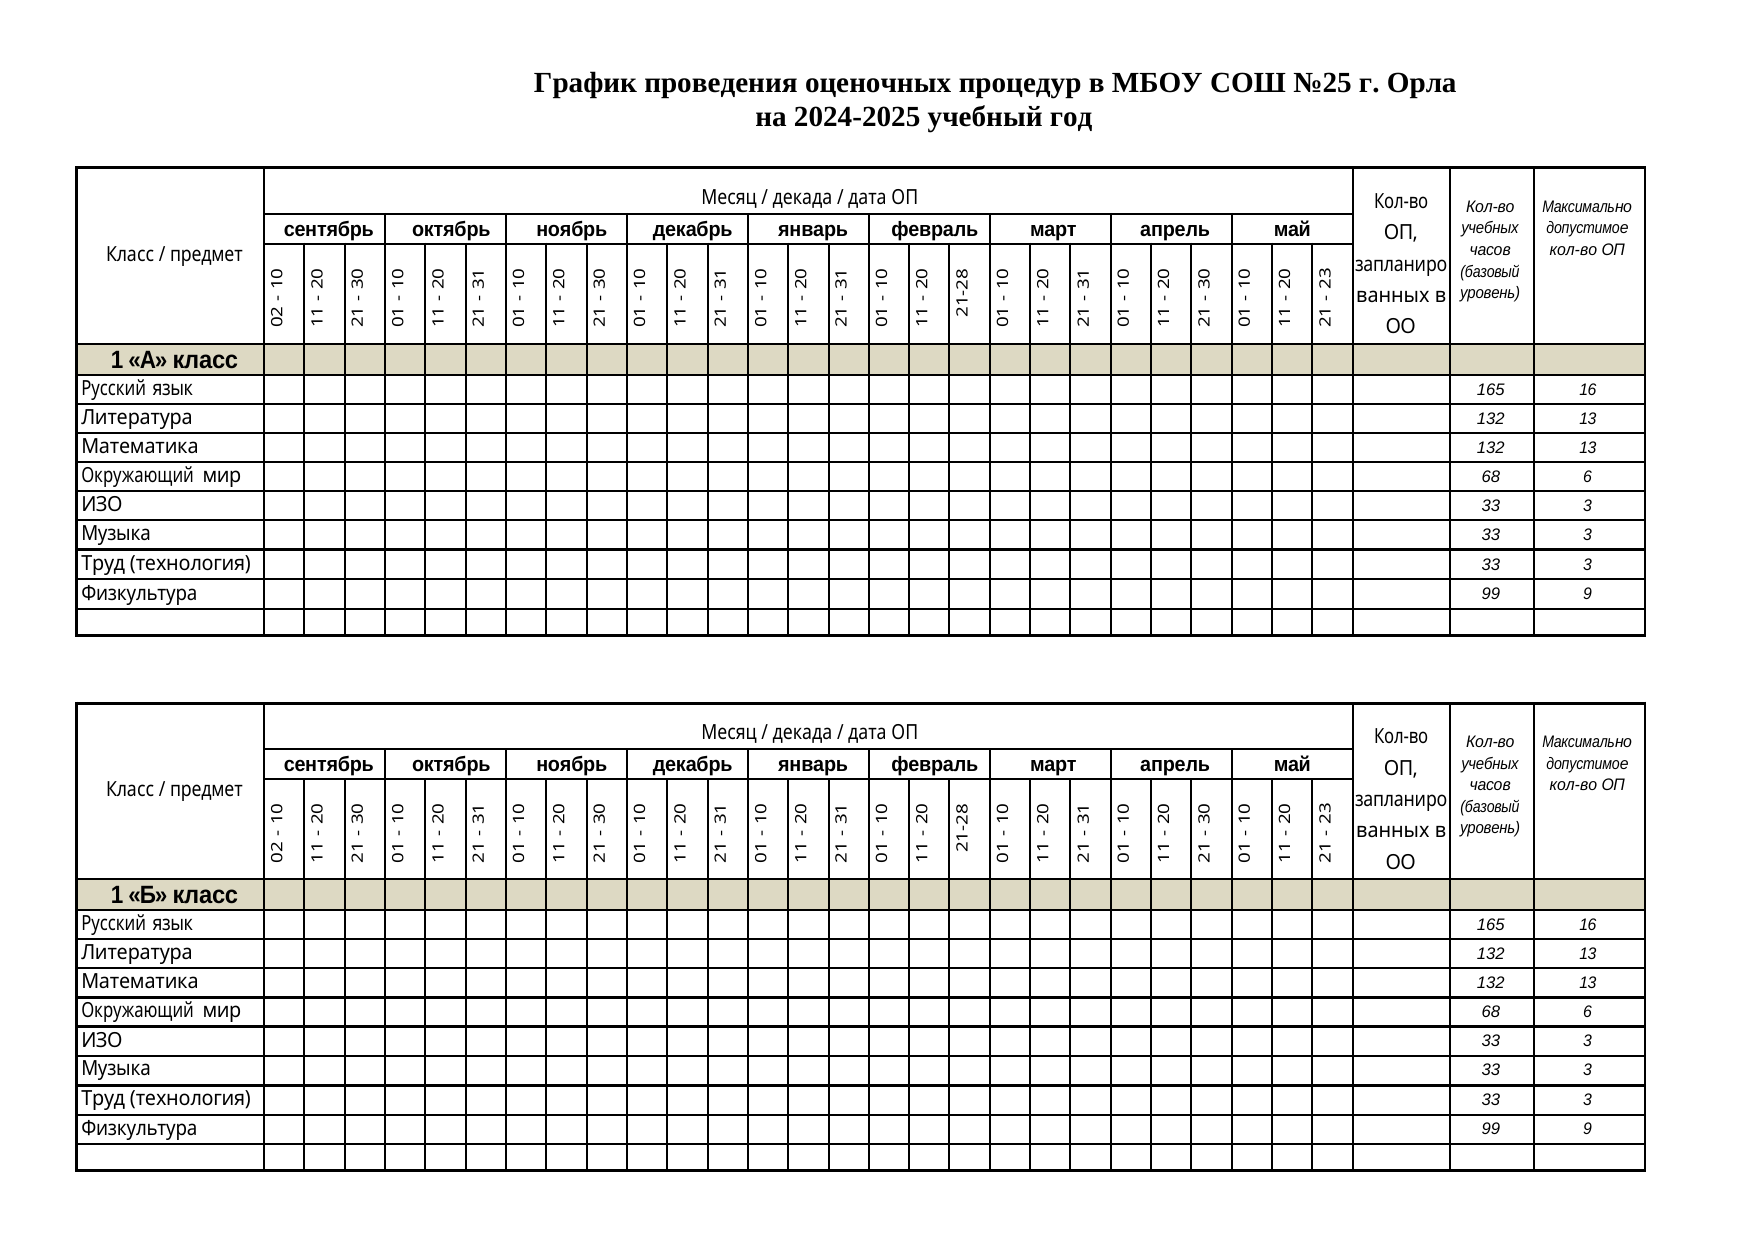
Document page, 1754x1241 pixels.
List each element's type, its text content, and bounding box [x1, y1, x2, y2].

table_cell [991, 940, 1029, 967]
table_cell [1192, 880, 1231, 909]
table_cell [950, 551, 989, 578]
table_cell [709, 940, 747, 967]
table_cell [386, 521, 424, 548]
table_cell [709, 463, 747, 490]
table_cell [1313, 1057, 1352, 1083]
table_cell 21 - 30 [346, 780, 384, 878]
table_cell [1273, 610, 1311, 634]
table_cell [1233, 1116, 1271, 1143]
table_cell 01 - 10 [386, 245, 424, 343]
table_cell 21 - 30 [588, 780, 626, 878]
table_cell [1313, 492, 1352, 519]
table_cell 68 [1451, 999, 1533, 1025]
table_cell [386, 1057, 424, 1083]
table_cell 01 - 10 [749, 245, 787, 343]
table_cell 11 - 20 [1031, 245, 1069, 343]
table_cell 01 - 10 [1112, 245, 1150, 343]
table_cell [547, 911, 586, 938]
table_cell [1031, 999, 1069, 1025]
table_cell [346, 880, 384, 909]
table_cell [1233, 1057, 1271, 1083]
table_cell [1192, 1057, 1231, 1083]
table_cell [991, 610, 1029, 634]
table_cell [1354, 940, 1449, 967]
table_cell [749, 551, 787, 578]
table_cell [870, 345, 908, 374]
table_header Класс / предмет [78, 169, 263, 343]
table_cell [950, 376, 989, 403]
table_cell [346, 521, 384, 548]
table_cell [1071, 1116, 1110, 1143]
table_cell [1071, 610, 1110, 634]
table_cell [426, 1116, 465, 1143]
table_cell 1 «А» класс [78, 345, 263, 374]
table_cell [1031, 1057, 1069, 1083]
table_cell [1152, 463, 1190, 490]
table_cell [346, 969, 384, 996]
table_cell [910, 1145, 948, 1169]
table_cell [467, 405, 505, 432]
table_cell [1354, 376, 1449, 403]
table_cell [1152, 1028, 1190, 1054]
table_cell [749, 463, 787, 490]
table_cell апрель [1112, 215, 1231, 243]
table_cell [1192, 911, 1231, 938]
table_cell [426, 940, 465, 967]
table_cell [709, 911, 747, 938]
table_cell [265, 610, 303, 634]
table_cell [426, 1145, 465, 1169]
table_cell [789, 1087, 828, 1114]
table_cell [749, 911, 787, 938]
table_cell [1152, 376, 1190, 403]
table_cell [950, 880, 989, 909]
table_cell [426, 1057, 465, 1083]
table_cell [588, 911, 626, 938]
table_cell [1071, 521, 1110, 548]
table_cell [547, 580, 586, 607]
table_cell [588, 580, 626, 607]
table_cell [1031, 969, 1069, 996]
table_cell [991, 880, 1029, 909]
table_cell [507, 1116, 545, 1143]
table_cell [265, 880, 303, 909]
table_cell апрель [1112, 750, 1231, 778]
table_cell [305, 999, 344, 1025]
table_cell [1313, 345, 1352, 374]
table_cell [305, 610, 344, 634]
table_cell [1071, 880, 1110, 909]
table_cell [386, 1116, 424, 1143]
table_cell [467, 999, 505, 1025]
table_cell [1273, 463, 1311, 490]
table_cell [870, 492, 908, 519]
table_cell [789, 880, 828, 909]
table_cell [830, 940, 868, 967]
table_cell [1233, 345, 1271, 374]
table_cell 21 - 31 [830, 245, 868, 343]
table_cell [1192, 940, 1231, 967]
table_cell [1112, 463, 1150, 490]
table_cell [1273, 1057, 1311, 1083]
table_cell [386, 405, 424, 432]
table_cell [1112, 1116, 1150, 1143]
table_cell [1273, 376, 1311, 403]
table_cell [1313, 1087, 1352, 1114]
table_cell [507, 1087, 545, 1114]
table_cell [870, 969, 908, 996]
table_cell [709, 492, 747, 519]
table_cell Русский язык [78, 376, 263, 403]
table_cell декабрь [628, 750, 747, 778]
table_cell [1192, 1145, 1231, 1169]
table_cell [1031, 1028, 1069, 1054]
table_cell [588, 345, 626, 374]
table_cell [1031, 463, 1069, 490]
table_cell [1354, 492, 1449, 519]
table_cell [1233, 1028, 1271, 1054]
table_cell [1354, 880, 1449, 909]
table_cell [628, 492, 666, 519]
table_cell [749, 610, 787, 634]
table_cell [507, 492, 545, 519]
table_cell 11 - 20 [426, 780, 465, 878]
table_cell [1031, 880, 1069, 909]
table_cell [1354, 345, 1449, 374]
table_cell февраль [870, 215, 989, 243]
table_cell [991, 1087, 1029, 1114]
table_cell [305, 1057, 344, 1083]
table_cell [870, 376, 908, 403]
table_cell [1313, 376, 1352, 403]
table_cell [588, 405, 626, 432]
table_cell [628, 999, 666, 1025]
table_cell [1354, 911, 1449, 938]
table_cell [1233, 551, 1271, 578]
table_cell [426, 911, 465, 938]
table_cell [426, 492, 465, 519]
table_cell 11 - 20 [668, 780, 707, 878]
table_cell [709, 551, 747, 578]
table_cell [668, 911, 707, 938]
table_cell [870, 521, 908, 548]
table_cell 21 - 31 [1071, 245, 1110, 343]
table_cell [1152, 880, 1190, 909]
table_cell [870, 1057, 908, 1083]
table_cell Окружающий мир [78, 999, 263, 1025]
table_cell Физкультура [78, 1116, 263, 1143]
table_cell [1233, 999, 1271, 1025]
table_cell [547, 1116, 586, 1143]
table_cell Музыка [78, 521, 263, 548]
table_cell [709, 1087, 747, 1114]
table_cell [547, 940, 586, 967]
table_cell [547, 434, 586, 461]
table_cell 132 [1451, 405, 1533, 432]
table_cell [950, 1057, 989, 1083]
table_cell [628, 434, 666, 461]
table_cell [1451, 1145, 1533, 1169]
table_cell [789, 580, 828, 607]
table_cell Литература [78, 940, 263, 967]
table_cell [1031, 492, 1069, 519]
table_cell [668, 492, 707, 519]
table_cell [991, 521, 1029, 548]
table_cell 01 - 10 [991, 780, 1029, 878]
table_cell [870, 405, 908, 432]
table_cell [1031, 551, 1069, 578]
table_cell январь [749, 750, 868, 778]
table_cell [1071, 1057, 1110, 1083]
table_cell [588, 940, 626, 967]
table_cell [507, 999, 545, 1025]
table_cell [870, 580, 908, 607]
table_cell [749, 580, 787, 607]
table_cell 21 - 30 [1192, 780, 1231, 878]
table_cell [1354, 521, 1449, 548]
table_cell [1071, 376, 1110, 403]
table_cell [830, 551, 868, 578]
table_cell [749, 492, 787, 519]
table_cell [1273, 521, 1311, 548]
table_cell [1313, 434, 1352, 461]
table_cell 11 - 20 [789, 780, 828, 878]
table_cell [668, 405, 707, 432]
table_cell [346, 405, 384, 432]
table_cell [789, 911, 828, 938]
table_cell [467, 376, 505, 403]
table_cell [588, 492, 626, 519]
table_cell [467, 434, 505, 461]
table_cell [1071, 1145, 1110, 1169]
table_cell [1233, 940, 1271, 967]
table_cell [467, 969, 505, 996]
table_cell [709, 405, 747, 432]
table_cell [910, 999, 948, 1025]
table_cell [426, 521, 465, 548]
table_cell [1233, 492, 1271, 519]
table_cell [1112, 940, 1150, 967]
table_cell [668, 1087, 707, 1114]
table_cell 21-28 [950, 245, 989, 343]
table_cell [910, 376, 948, 403]
table_header Месяц / декада / дата ОП [265, 705, 1352, 748]
table_cell [749, 969, 787, 996]
table_cell [789, 463, 828, 490]
table_cell [588, 969, 626, 996]
table_cell [1233, 911, 1271, 938]
table_cell [950, 580, 989, 607]
table_cell октябрь [386, 215, 505, 243]
table_cell [789, 492, 828, 519]
table_cell [1273, 1145, 1311, 1169]
table_cell [346, 1057, 384, 1083]
table_cell [830, 880, 868, 909]
table_cell [265, 580, 303, 607]
table_cell [1192, 999, 1231, 1025]
table_cell [1112, 1057, 1150, 1083]
table_cell [1273, 434, 1311, 461]
table_cell [1233, 405, 1271, 432]
table_cell [507, 376, 545, 403]
table_cell 01 - 10 [507, 780, 545, 878]
table_cell [265, 1028, 303, 1054]
table_cell [588, 880, 626, 909]
table_cell [426, 434, 465, 461]
table_cell [1112, 911, 1150, 938]
table_cell 11 - 20 [305, 245, 344, 343]
table_cell [1313, 999, 1352, 1025]
table_cell [830, 492, 868, 519]
table_cell [1273, 492, 1311, 519]
table_cell [305, 492, 344, 519]
table_cell [910, 521, 948, 548]
table_cell [830, 580, 868, 607]
table_header Кол-во учебных часов (базовый уровень) [1451, 705, 1533, 878]
table_cell [709, 1145, 747, 1169]
table_cell [1152, 1087, 1190, 1114]
table_cell [628, 1116, 666, 1143]
table_cell [830, 911, 868, 938]
table_cell [789, 1116, 828, 1143]
table_cell [346, 1087, 384, 1114]
table_cell [426, 345, 465, 374]
table_cell [507, 969, 545, 996]
table_cell [467, 580, 505, 607]
table_cell [709, 999, 747, 1025]
table_cell [386, 1145, 424, 1169]
table_cell [789, 521, 828, 548]
table_cell [346, 1116, 384, 1143]
table_cell [749, 405, 787, 432]
table_cell [305, 911, 344, 938]
table_cell [830, 1116, 868, 1143]
table_cell [1152, 405, 1190, 432]
table_cell [1233, 880, 1271, 909]
table_cell [426, 880, 465, 909]
table_cell [991, 969, 1029, 996]
table_cell 9 [1535, 580, 1644, 607]
table_cell [386, 492, 424, 519]
table_cell [709, 1116, 747, 1143]
table_cell 13 [1535, 434, 1644, 461]
table_cell [1071, 999, 1110, 1025]
table_cell [668, 1057, 707, 1083]
table_cell [265, 1087, 303, 1114]
table_cell [668, 999, 707, 1025]
table_cell [1354, 463, 1449, 490]
table_cell [1273, 940, 1311, 967]
table_cell май [1233, 215, 1352, 243]
table_cell [910, 463, 948, 490]
table_cell [346, 376, 384, 403]
table_cell [1273, 580, 1311, 607]
table_cell [1071, 405, 1110, 432]
table_cell [426, 551, 465, 578]
table_cell [547, 880, 586, 909]
table_cell [950, 434, 989, 461]
table_cell [547, 999, 586, 1025]
table_cell [870, 434, 908, 461]
table_cell [789, 551, 828, 578]
table_cell [1192, 345, 1231, 374]
table_cell 33 [1451, 1087, 1533, 1114]
table_cell май [1233, 750, 1352, 778]
table_cell [709, 969, 747, 996]
table_cell [830, 1057, 868, 1083]
table_cell [910, 434, 948, 461]
table_header Кол-во ОП, запланиро ванных в ОО [1354, 169, 1449, 343]
table_cell [1152, 1057, 1190, 1083]
table_cell [950, 492, 989, 519]
table_cell [305, 940, 344, 967]
table_cell [386, 376, 424, 403]
table_cell [265, 345, 303, 374]
table_cell [265, 999, 303, 1025]
table_cell [830, 1087, 868, 1114]
table_cell [628, 911, 666, 938]
table_cell 13 [1535, 969, 1644, 996]
table_cell [467, 880, 505, 909]
table_cell [426, 580, 465, 607]
table_cell [1152, 551, 1190, 578]
table_cell [1071, 551, 1110, 578]
table_cell 01 - 10 [628, 780, 666, 878]
table_cell 3 [1535, 551, 1644, 578]
table_cell [1233, 969, 1271, 996]
table_cell [1112, 345, 1150, 374]
table_cell [1273, 1116, 1311, 1143]
table_cell [1273, 911, 1311, 938]
table_cell [830, 1145, 868, 1169]
table_cell [265, 911, 303, 938]
table_cell [668, 463, 707, 490]
table_cell [547, 551, 586, 578]
table_cell 3 [1535, 1057, 1644, 1083]
table_cell [1152, 940, 1190, 967]
table_cell [1031, 610, 1069, 634]
table_cell [709, 880, 747, 909]
table_cell [628, 405, 666, 432]
table_cell [1313, 580, 1352, 607]
table_cell [830, 1028, 868, 1054]
table_cell [1451, 880, 1533, 909]
table_cell [870, 551, 908, 578]
table_cell [1354, 1116, 1449, 1143]
table_cell [346, 492, 384, 519]
table_cell [265, 969, 303, 996]
table_cell [305, 1028, 344, 1054]
table_cell [1535, 345, 1644, 374]
table_cell [467, 610, 505, 634]
table_cell январь [749, 215, 868, 243]
table_cell [1273, 551, 1311, 578]
table_cell 13 [1535, 940, 1644, 967]
table_cell [870, 940, 908, 967]
table_cell [507, 610, 545, 634]
table_cell [749, 880, 787, 909]
table_cell [1451, 345, 1533, 374]
table_cell [507, 405, 545, 432]
table_cell [507, 463, 545, 490]
table_cell [588, 1028, 626, 1054]
table_cell [78, 610, 263, 634]
table_cell 3 [1535, 1028, 1644, 1054]
table_cell [628, 1087, 666, 1114]
table_cell 132 [1451, 940, 1533, 967]
table_cell [547, 492, 586, 519]
table_cell [507, 1145, 545, 1169]
table_cell [467, 521, 505, 548]
table_cell [789, 1028, 828, 1054]
table_cell [1233, 463, 1271, 490]
table_cell [789, 610, 828, 634]
table_cell [547, 463, 586, 490]
table_cell 11 - 20 [426, 245, 465, 343]
table_cell [950, 940, 989, 967]
table_cell [789, 345, 828, 374]
table_cell [588, 1116, 626, 1143]
table_cell [910, 1028, 948, 1054]
table_cell [991, 1057, 1029, 1083]
table_cell [386, 551, 424, 578]
table_cell [830, 345, 868, 374]
table_cell [1152, 999, 1190, 1025]
table_cell [1112, 376, 1150, 403]
table_cell [1273, 345, 1311, 374]
table_cell [386, 880, 424, 909]
table_cell [950, 1028, 989, 1054]
table_cell [1273, 405, 1311, 432]
table_cell 11 - 20 [305, 780, 344, 878]
table_cell [547, 1145, 586, 1169]
table_cell [78, 1145, 263, 1169]
table_cell [588, 434, 626, 461]
table_cell 01 - 10 [749, 780, 787, 878]
table_cell [1192, 969, 1231, 996]
table_cell [305, 376, 344, 403]
table_cell [426, 610, 465, 634]
table_cell [628, 521, 666, 548]
table_cell [1313, 969, 1352, 996]
table_cell [426, 969, 465, 996]
table_cell [547, 1087, 586, 1114]
table_header Кол-во ОП, запланиро ванных в ОО [1354, 705, 1449, 878]
table_cell [1031, 911, 1069, 938]
table_cell 16 [1535, 376, 1644, 403]
table_cell 21 - 30 [588, 245, 626, 343]
table_cell [1273, 1087, 1311, 1114]
table_cell [1192, 580, 1231, 607]
table_cell [305, 345, 344, 374]
table_cell [1152, 610, 1190, 634]
table_cell 21 - 31 [467, 780, 505, 878]
table_cell [588, 1057, 626, 1083]
table_cell [1071, 463, 1110, 490]
table_cell [507, 551, 545, 578]
table_cell [1233, 610, 1271, 634]
table_cell [507, 880, 545, 909]
table_cell [305, 1116, 344, 1143]
table_cell [950, 969, 989, 996]
table_cell 11 - 20 [547, 780, 586, 878]
table_cell [1192, 463, 1231, 490]
table_cell [507, 1057, 545, 1083]
table_cell [668, 1145, 707, 1169]
table_cell [628, 580, 666, 607]
table_cell [346, 1028, 384, 1054]
table_cell [950, 345, 989, 374]
table_cell [1535, 610, 1644, 634]
table_cell [386, 463, 424, 490]
table_cell [709, 580, 747, 607]
table_cell [1112, 610, 1150, 634]
table_cell [507, 911, 545, 938]
table_cell 11 - 20 [910, 245, 948, 343]
table_cell [830, 999, 868, 1025]
table_cell [426, 376, 465, 403]
table_cell [950, 1116, 989, 1143]
table_cell [628, 940, 666, 967]
table_cell [386, 940, 424, 967]
table_cell [870, 463, 908, 490]
table_cell [1112, 405, 1150, 432]
table_cell [749, 376, 787, 403]
table_cell [1313, 405, 1352, 432]
table_cell [547, 521, 586, 548]
table_cell [386, 911, 424, 938]
table_cell [507, 521, 545, 548]
table_cell [1071, 940, 1110, 967]
table_cell [386, 1087, 424, 1114]
table_cell [588, 610, 626, 634]
table_cell [1273, 999, 1311, 1025]
table_cell [789, 434, 828, 461]
table_cell [1031, 1087, 1069, 1114]
table_cell [265, 1057, 303, 1083]
table_cell [991, 1145, 1029, 1169]
table_cell [547, 405, 586, 432]
table_cell [1152, 1145, 1190, 1169]
table_cell [265, 463, 303, 490]
table_cell [1192, 405, 1231, 432]
table_cell [709, 345, 747, 374]
table_cell [830, 521, 868, 548]
table_cell [1031, 940, 1069, 967]
table_cell [1112, 580, 1150, 607]
table_cell [1192, 434, 1231, 461]
table_cell [1071, 345, 1110, 374]
table_cell [870, 999, 908, 1025]
table_cell [709, 1028, 747, 1054]
table_cell [1273, 969, 1311, 996]
table_cell Математика [78, 969, 263, 996]
table_cell март [991, 750, 1110, 778]
table_cell [467, 1087, 505, 1114]
table_cell [910, 1057, 948, 1083]
table_cell 11 - 20 [1152, 245, 1190, 343]
table_cell [1451, 610, 1533, 634]
table_cell [749, 999, 787, 1025]
table_cell [1192, 492, 1231, 519]
table_cell [1152, 521, 1190, 548]
table_cell 01 - 10 [1233, 245, 1271, 343]
table_cell [628, 463, 666, 490]
table_cell [1152, 1116, 1190, 1143]
table_cell [547, 969, 586, 996]
table_cell 21 - 31 [709, 780, 747, 878]
table_cell [588, 463, 626, 490]
table_header Максимально допустимое кол-во ОП [1535, 705, 1644, 878]
table_cell [265, 434, 303, 461]
table_cell [1273, 1028, 1311, 1054]
table_cell [305, 1087, 344, 1114]
table_cell [1313, 1145, 1352, 1169]
table_cell ноябрь [507, 750, 626, 778]
table_cell [1313, 521, 1352, 548]
table_cell [1354, 999, 1449, 1025]
table_cell [870, 1116, 908, 1143]
table_cell сентябрь [265, 215, 384, 243]
table_cell 21 - 31 [830, 780, 868, 878]
table_cell [1031, 376, 1069, 403]
table_cell [467, 911, 505, 938]
table_cell [910, 1087, 948, 1114]
table_cell 11 - 20 [1273, 780, 1311, 878]
table_cell 11 - 20 [1273, 245, 1311, 343]
table_cell [991, 551, 1029, 578]
table_cell [305, 405, 344, 432]
table_cell [467, 1057, 505, 1083]
table_header Максимально допустимое кол-во ОП [1535, 169, 1644, 343]
table_cell 165 [1451, 911, 1533, 938]
table_cell [1233, 434, 1271, 461]
table_cell 3 [1535, 521, 1644, 548]
table_cell [1152, 580, 1190, 607]
table_cell [870, 911, 908, 938]
table_cell [709, 1057, 747, 1083]
table_cell [950, 999, 989, 1025]
table_cell [749, 434, 787, 461]
table_cell [950, 1087, 989, 1114]
table_cell [1313, 463, 1352, 490]
table_cell [668, 1028, 707, 1054]
table_cell 33 [1451, 521, 1533, 548]
table_cell [870, 1087, 908, 1114]
table_cell 99 [1451, 1116, 1533, 1143]
table_cell [749, 1028, 787, 1054]
table_cell [265, 405, 303, 432]
table_cell [1112, 1145, 1150, 1169]
table_cell 11 - 20 [1152, 780, 1190, 878]
table_cell [1313, 880, 1352, 909]
table_cell 21 - 31 [467, 245, 505, 343]
table_cell [991, 345, 1029, 374]
table_cell [507, 1028, 545, 1054]
table_cell [1112, 492, 1150, 519]
table_cell [1313, 610, 1352, 634]
table_cell [346, 940, 384, 967]
table_cell [467, 463, 505, 490]
table_cell [346, 463, 384, 490]
table_cell [1233, 1087, 1271, 1114]
table_cell [991, 492, 1029, 519]
table_cell 33 [1451, 1057, 1533, 1083]
table_cell [749, 1145, 787, 1169]
table_cell [1071, 434, 1110, 461]
table_cell [870, 1145, 908, 1169]
table_cell [628, 969, 666, 996]
table_cell [305, 969, 344, 996]
table_cell [668, 521, 707, 548]
table_header Кол-во учебных часов (базовый уровень) [1451, 169, 1533, 343]
table_cell 01 - 10 [1112, 780, 1150, 878]
table_cell [830, 434, 868, 461]
table_cell [830, 463, 868, 490]
table_cell [910, 405, 948, 432]
table_cell [346, 580, 384, 607]
table_cell Труд (технология) [78, 551, 263, 578]
table_cell 21 - 30 [346, 245, 384, 343]
table_cell [1152, 492, 1190, 519]
table_cell [467, 1145, 505, 1169]
table_cell [991, 1028, 1029, 1054]
table_cell 99 [1451, 580, 1533, 607]
table_cell [1112, 521, 1150, 548]
table_cell [426, 463, 465, 490]
table_header Месяц / декада / дата ОП [265, 169, 1352, 213]
table_cell [1354, 551, 1449, 578]
table_cell [830, 610, 868, 634]
table_cell ноябрь [507, 215, 626, 243]
table_header Класс / предмет [78, 705, 263, 878]
table_cell [910, 492, 948, 519]
table_cell [1313, 1028, 1352, 1054]
table_cell [628, 1145, 666, 1169]
table_cell [1031, 1145, 1069, 1169]
table_cell [547, 376, 586, 403]
table_cell [1233, 580, 1271, 607]
table_cell [628, 610, 666, 634]
table_cell 3 [1535, 492, 1644, 519]
table_cell [588, 551, 626, 578]
table_cell [265, 551, 303, 578]
table_cell Труд (технология) [78, 1087, 263, 1114]
table_cell [789, 376, 828, 403]
table_cell [1192, 1087, 1231, 1114]
table_cell [588, 999, 626, 1025]
table_cell [628, 345, 666, 374]
table_cell [950, 911, 989, 938]
table_cell [950, 405, 989, 432]
table_cell [1031, 434, 1069, 461]
table_cell 02 - 10 [265, 780, 303, 878]
table_cell [991, 376, 1029, 403]
table_cell [507, 434, 545, 461]
table_cell октябрь [386, 750, 505, 778]
table_cell 132 [1451, 969, 1533, 996]
table_cell [668, 580, 707, 607]
table_cell [1535, 880, 1644, 909]
table_cell [1192, 521, 1231, 548]
table_cell [1192, 610, 1231, 634]
table_cell [1031, 405, 1069, 432]
table_cell [668, 610, 707, 634]
table_cell 33 [1451, 492, 1533, 519]
table_cell 11 - 20 [668, 245, 707, 343]
table_cell [709, 521, 747, 548]
table_cell [910, 551, 948, 578]
table_cell [749, 1087, 787, 1114]
table_cell [1192, 1116, 1231, 1143]
table_cell [426, 1028, 465, 1054]
table_cell [1152, 434, 1190, 461]
table_cell [668, 969, 707, 996]
table_cell [910, 911, 948, 938]
table_cell 01 - 10 [628, 245, 666, 343]
table_cell [1354, 610, 1449, 634]
table_cell [628, 551, 666, 578]
table_cell [1354, 1057, 1449, 1083]
table_cell [305, 1145, 344, 1169]
table_cell [1152, 345, 1190, 374]
table_cell [1192, 551, 1231, 578]
table_cell декабрь [628, 215, 747, 243]
table_cell [1071, 969, 1110, 996]
table_cell [668, 434, 707, 461]
table_cell [950, 1145, 989, 1169]
table_cell [1192, 376, 1231, 403]
table_cell 01 - 10 [870, 245, 908, 343]
table_cell 3 [1535, 1087, 1644, 1114]
table_cell [1354, 580, 1449, 607]
table_cell [1354, 969, 1449, 996]
table_cell [789, 1057, 828, 1083]
table_cell [1071, 492, 1110, 519]
table_cell [910, 610, 948, 634]
table_cell [668, 940, 707, 967]
table_cell [547, 1028, 586, 1054]
table_cell [467, 551, 505, 578]
table_cell [386, 999, 424, 1025]
table_cell 11 - 20 [789, 245, 828, 343]
table_cell 11 - 20 [547, 245, 586, 343]
table_cell 21 - 30 [1192, 245, 1231, 343]
table_cell 6 [1535, 999, 1644, 1025]
table_cell 11 - 20 [910, 780, 948, 878]
table_cell [346, 999, 384, 1025]
table_cell [749, 345, 787, 374]
table_cell Литература [78, 405, 263, 432]
table_cell [1354, 434, 1449, 461]
table_cell сентябрь [265, 750, 384, 778]
table_cell [265, 1116, 303, 1143]
table_cell ИЗО [78, 1028, 263, 1054]
table_cell [467, 940, 505, 967]
table_cell [668, 880, 707, 909]
table_cell [950, 521, 989, 548]
table_cell 68 [1451, 463, 1533, 490]
table_cell [709, 610, 747, 634]
table_cell [265, 1145, 303, 1169]
table_cell [870, 610, 908, 634]
table_cell [1112, 1087, 1150, 1114]
table_cell [991, 405, 1029, 432]
table_cell [386, 1028, 424, 1054]
table_cell [1273, 880, 1311, 909]
table_cell [547, 1057, 586, 1083]
table_cell [305, 434, 344, 461]
table_cell [1313, 1116, 1352, 1143]
table_cell [668, 1116, 707, 1143]
table_cell [1071, 1028, 1110, 1054]
table_cell [507, 940, 545, 967]
table_cell 21 - 31 [709, 245, 747, 343]
subtitle График проведения оценочных процедур в МБОУ СОШ №25 г. Орла на 2024-2025 учебный год [534, 67, 1482, 132]
table_cell 6 [1535, 463, 1644, 490]
table_cell [749, 940, 787, 967]
table_cell 1 «Б» класс [78, 880, 263, 909]
table_cell [346, 434, 384, 461]
table_cell [426, 999, 465, 1025]
table_cell [749, 1057, 787, 1083]
table_cell 21-28 [950, 780, 989, 878]
table_cell [628, 1028, 666, 1054]
table_cell [467, 1116, 505, 1143]
table_cell [305, 521, 344, 548]
table_cell Музыка [78, 1057, 263, 1083]
table_cell [1112, 551, 1150, 578]
table_cell [1313, 940, 1352, 967]
table_cell 01 - 10 [386, 780, 424, 878]
table_cell [991, 999, 1029, 1025]
table_cell [265, 521, 303, 548]
table_cell [1112, 969, 1150, 996]
table_cell [346, 1145, 384, 1169]
table_cell [346, 610, 384, 634]
table_cell [588, 521, 626, 548]
table_cell [1354, 405, 1449, 432]
table_cell [1112, 880, 1150, 909]
table_cell 02 - 10 [265, 245, 303, 343]
table_cell [991, 911, 1029, 938]
table_cell [789, 969, 828, 996]
table_cell [507, 345, 545, 374]
table_cell [628, 1057, 666, 1083]
table_cell [1313, 911, 1352, 938]
table_cell [1031, 580, 1069, 607]
table_cell [628, 880, 666, 909]
table_cell [305, 880, 344, 909]
table_cell 33 [1451, 551, 1533, 578]
table_cell [305, 580, 344, 607]
table_cell [991, 463, 1029, 490]
table_cell 01 - 10 [991, 245, 1029, 343]
table_cell [1071, 580, 1110, 607]
table_cell [265, 492, 303, 519]
table_cell 21 - 23 [1313, 780, 1352, 878]
table_cell [1192, 1028, 1231, 1054]
table_cell [910, 1116, 948, 1143]
table_cell [305, 463, 344, 490]
table_cell [426, 1087, 465, 1114]
table_cell [910, 345, 948, 374]
table_cell ИЗО [78, 492, 263, 519]
table_cell [789, 999, 828, 1025]
table_cell [830, 376, 868, 403]
table_cell [910, 940, 948, 967]
table_cell [910, 580, 948, 607]
table_cell [749, 521, 787, 548]
table_cell [426, 405, 465, 432]
table_cell [305, 551, 344, 578]
table_cell [1031, 1116, 1069, 1143]
table_cell март [991, 215, 1110, 243]
table_cell 01 - 10 [1233, 780, 1271, 878]
table_cell 21 - 31 [1071, 780, 1110, 878]
table_cell [588, 1145, 626, 1169]
table_cell февраль [870, 750, 989, 778]
table_cell [709, 434, 747, 461]
table_cell 11 - 20 [1031, 780, 1069, 878]
table_cell [991, 1116, 1029, 1143]
table_cell [467, 345, 505, 374]
table_cell [346, 551, 384, 578]
table_cell [1112, 999, 1150, 1025]
table_cell 165 [1451, 376, 1533, 403]
table_cell 01 - 10 [870, 780, 908, 878]
table_cell [386, 969, 424, 996]
table_cell [789, 1145, 828, 1169]
table_cell [749, 1116, 787, 1143]
table_cell [467, 1028, 505, 1054]
table_cell [789, 940, 828, 967]
table_cell [1152, 911, 1190, 938]
table_cell [588, 376, 626, 403]
table_cell [668, 376, 707, 403]
table_cell 21 - 23 [1313, 245, 1352, 343]
table_cell [910, 969, 948, 996]
table_cell [668, 551, 707, 578]
table_cell [1112, 1028, 1150, 1054]
table_cell 9 [1535, 1116, 1644, 1143]
table_cell [628, 376, 666, 403]
table_cell [991, 434, 1029, 461]
table_cell [870, 1028, 908, 1054]
table_cell [346, 345, 384, 374]
table_cell [1152, 969, 1190, 996]
table_cell [1031, 345, 1069, 374]
table_cell 13 [1535, 405, 1644, 432]
table_cell [910, 880, 948, 909]
table_cell [1354, 1087, 1449, 1114]
table_cell Физкультура [78, 580, 263, 607]
table_cell [588, 1087, 626, 1114]
table_cell [1313, 551, 1352, 578]
table_cell [1233, 521, 1271, 548]
table_cell [265, 940, 303, 967]
table_cell [1112, 434, 1150, 461]
table_cell [1031, 521, 1069, 548]
table_cell [991, 580, 1029, 607]
table_cell [830, 405, 868, 432]
table_cell [1233, 1145, 1271, 1169]
table_cell [870, 880, 908, 909]
table_cell [1535, 1145, 1644, 1169]
table_cell [507, 580, 545, 607]
table_cell [1071, 911, 1110, 938]
table_cell [1233, 376, 1271, 403]
table_cell [950, 610, 989, 634]
table_cell [1071, 1087, 1110, 1114]
table_cell [386, 345, 424, 374]
table_cell Окружающий мир [78, 463, 263, 490]
table_cell [346, 911, 384, 938]
table_cell [547, 345, 586, 374]
table_cell 132 [1451, 434, 1533, 461]
table_cell [830, 969, 868, 996]
table_cell Математика [78, 434, 263, 461]
table_cell [1354, 1145, 1449, 1169]
table_cell [386, 434, 424, 461]
table_cell [1354, 1028, 1449, 1054]
table_cell [547, 610, 586, 634]
table_cell [789, 405, 828, 432]
table_cell [709, 376, 747, 403]
table_cell [265, 376, 303, 403]
table_cell 16 [1535, 911, 1644, 938]
table_cell 33 [1451, 1028, 1533, 1054]
table_cell [467, 492, 505, 519]
table_cell [950, 463, 989, 490]
table_cell [386, 580, 424, 607]
table_cell [386, 610, 424, 634]
table_cell 01 - 10 [507, 245, 545, 343]
table_cell Русский язык [78, 911, 263, 938]
table_cell [668, 345, 707, 374]
